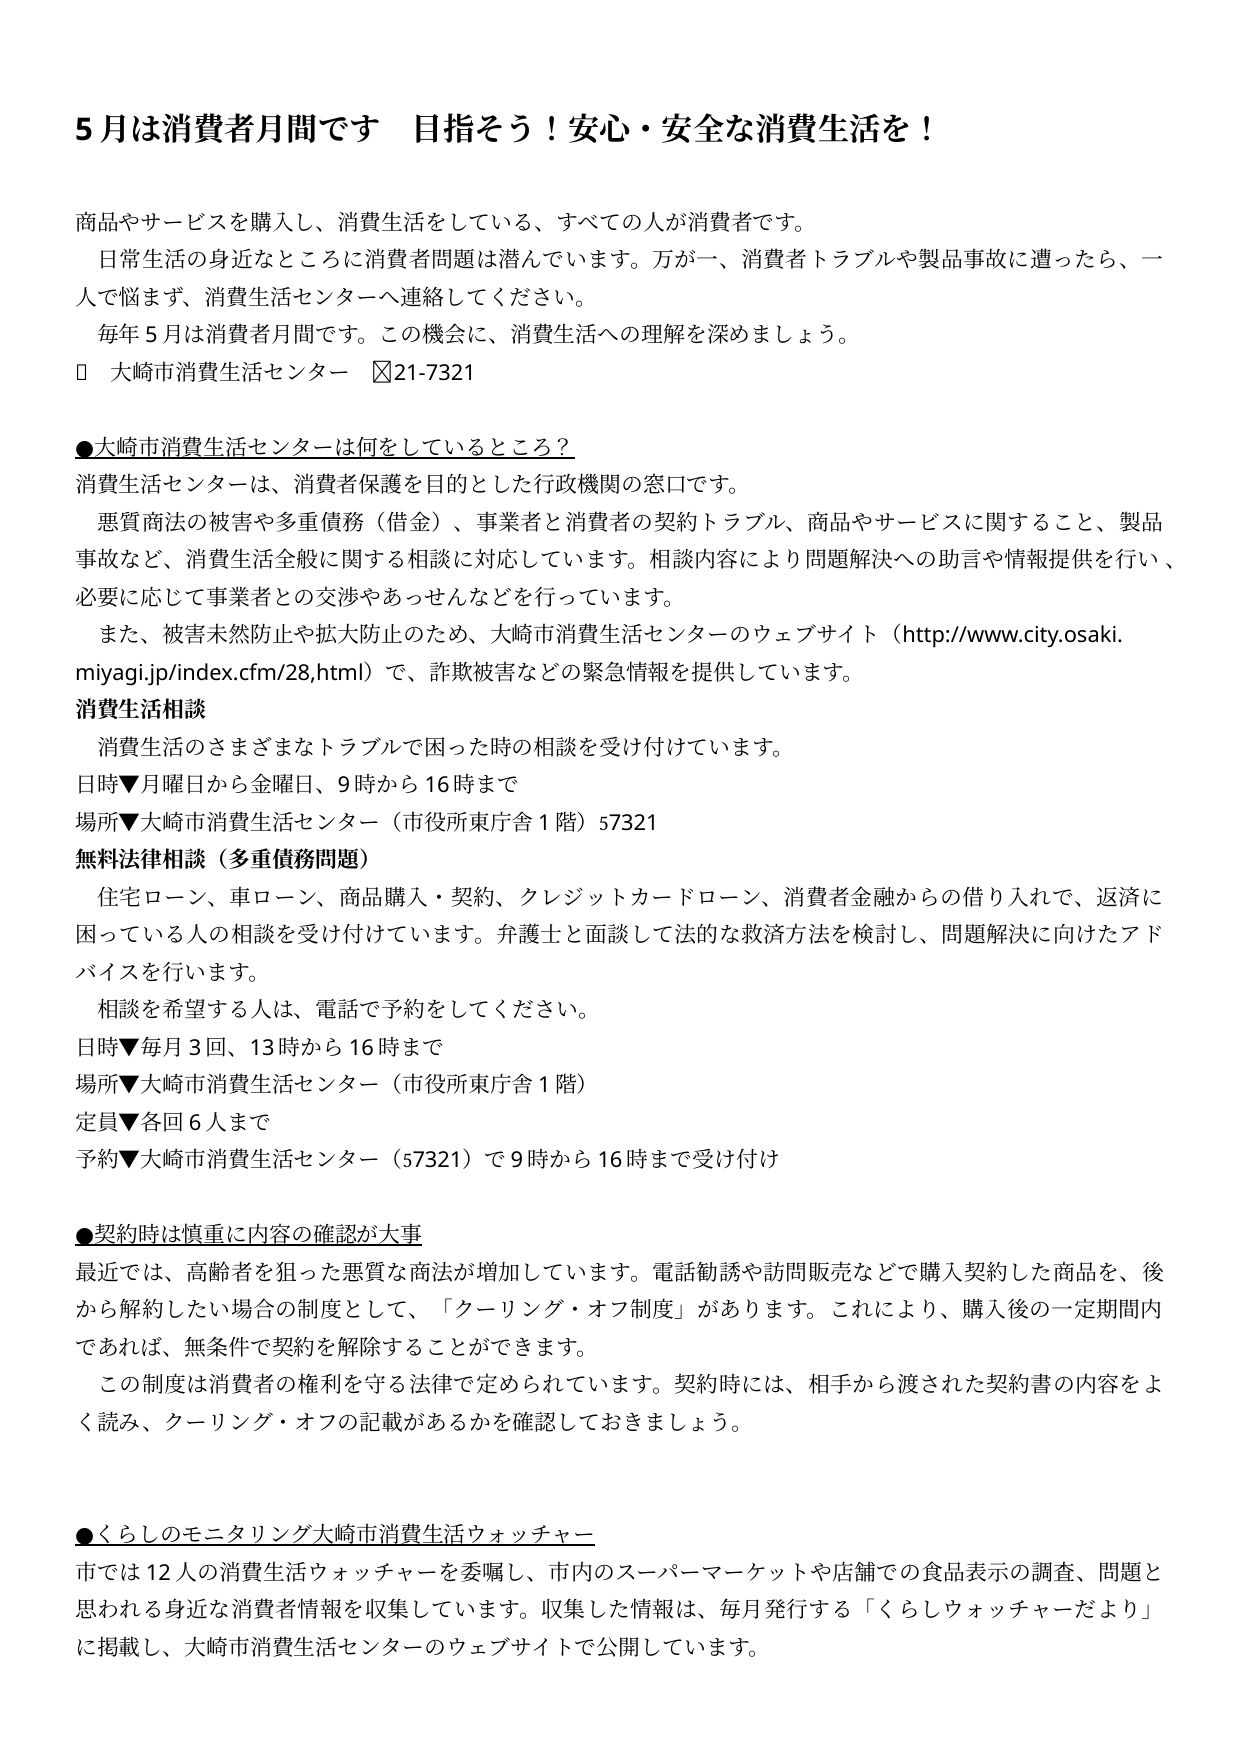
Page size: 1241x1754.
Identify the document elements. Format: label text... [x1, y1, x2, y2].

text この制度は消費者の権利を守る法律で定められています。契約時には、相手から渡された契約書の内容をよく読み、クーリング・オフの記載があるかを確認しておきましょう。 [75, 1364, 1165, 1439]
text 住宅ローン、車ローン、商品購入・契約、クレジットカードローン、消費者金融からの借り入れで、返済に困っている人の相談を受け付けています。弁護士と面談して法的な救済方法を検討し、問題解決に向けたアドバイスを行います。 [75, 877, 1165, 989]
text 日時▼月曜日から金曜日、9時から16時まで [75, 764, 1165, 802]
text 場所▼大崎市消費生活センター（市役所東庁舎1階）7321 [75, 802, 1165, 839]
text 商品やサービスを購入し、消費生活をしている、すべての人が消費者です。 [75, 202, 1165, 239]
text 無料法律相談（多重債務問題） [75, 839, 1165, 877]
text 5月は消費者月間です 目指そう！安心・安全な消費生活を！ [75, 89, 1165, 164]
text 定員▼各回6人まで [75, 1102, 1165, 1139]
text miyagi.jp/index.cfm/28,html）で、詐欺被害などの緊急情報を提供しています。 [75, 652, 1165, 689]
text 悪質商法の被害や多重債務（借金）、事業者と消費者の契約トラブル、商品やサービスに関すること、製品事故など、消費生活全般に関する相談に対応しています。相談内容により問題解決への助言や情報提供を行い、必要に応じて事業者との交渉やあっせんなどを行っています。 [75, 502, 1165, 614]
text ●くらしのモニタリング大崎市消費生活ウォッチャー [75, 1514, 1165, 1552]
text ●大崎市消費生活センターは何をしているところ？ [75, 427, 1165, 464]
text 相談を希望する人は、電話で予約をしてください。 [75, 989, 1165, 1027]
text 日常生活の身近なところに消費者問題は潜んでいます。万が一、消費者トラブルや製品事故に遭ったら、一人で悩まず、消費生活センターへ連絡してください。 [75, 239, 1165, 314]
text 消費生活のさまざまなトラブルで困った時の相談を受け付けています。 [75, 727, 1165, 764]
text また、被害未然防止や拡大防止のため、大崎市消費生活センターのウェブサイト（http://www.city.osaki. [75, 614, 1165, 652]
text 市では12人の消費生活ウォッチャーを委嘱し、市内のスーパーマーケットや店舗での食品表示の調査、問題と思われる身近な消費者情報を収集しています。収集した情報は、毎月発行する「くらしウォッチャーだより」に掲載し、大崎市消費生活センターのウェブサイトで公開しています。 [75, 1552, 1165, 1664]
text 消費生活相談 [75, 689, 1165, 727]
text 消費生活センターは、消費者保護を目的とした行政機関の窓口です。 [75, 464, 1165, 502]
text 予約▼大崎市消費生活センター（7321）で9時から16時まで受け付け [75, 1139, 1165, 1177]
text 毎年5月は消費者月間です。この機会に、消費生活への理解を深めましょう。 [75, 314, 1165, 352]
text  大崎市消費生活センター 21-7321 [75, 352, 1165, 389]
text 最近では、高齢者を狙った悪質な商法が増加しています。電話勧誘や訪問販売などで購入契約した商品を、後から解約したい場合の制度として、「クーリング・オフ制度」があります。これにより、購入後の一定期間内であれば、無条件で契約を解除することができます。 [75, 1252, 1165, 1364]
text ●契約時は慎重に内容の確認が大事 [75, 1214, 1165, 1252]
text 場所▼大崎市消費生活センター（市役所東庁舎1階） [75, 1064, 1165, 1102]
text 日時▼毎月3回、13時から16時まで [75, 1027, 1165, 1064]
